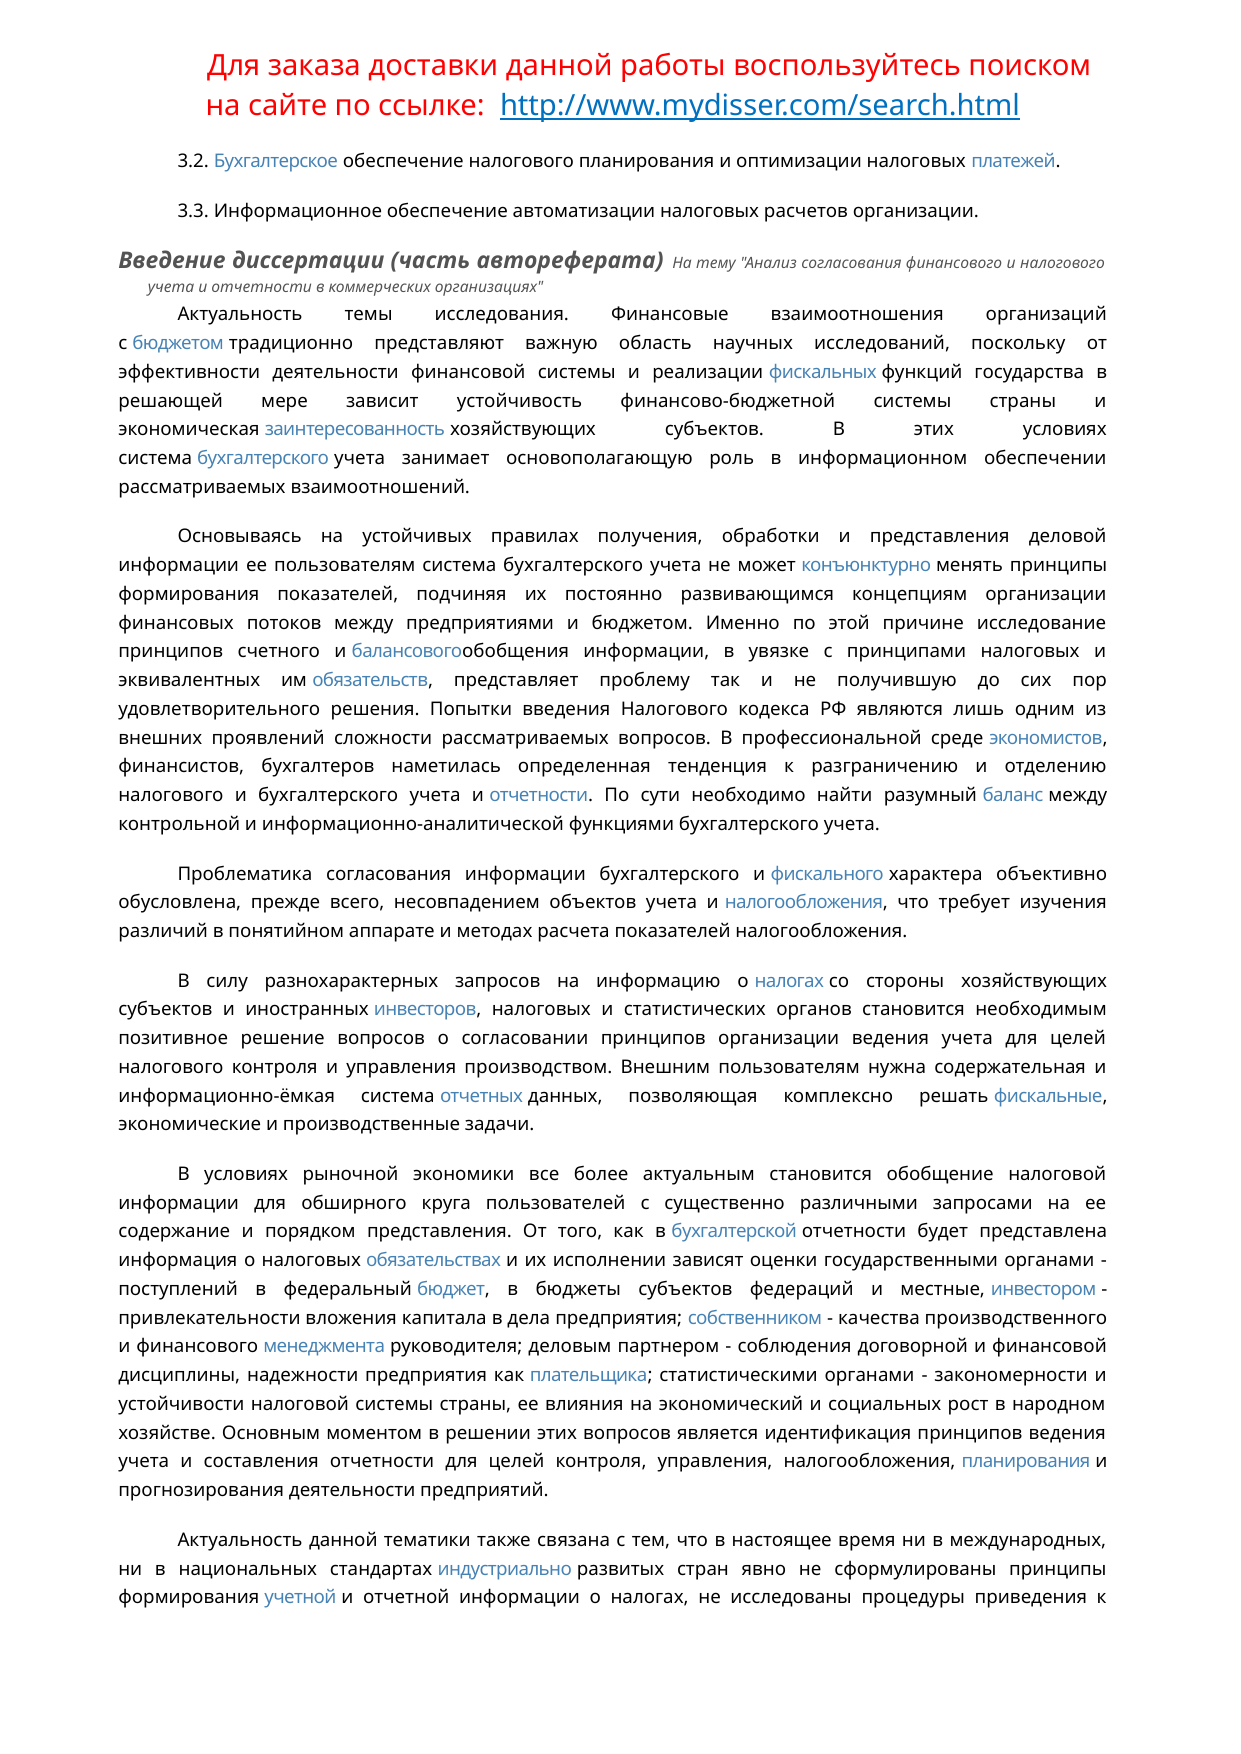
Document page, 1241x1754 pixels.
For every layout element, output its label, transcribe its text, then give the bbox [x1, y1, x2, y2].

subtitle Введение диссертации (часть автореферата) На тему "Анализ согласования финансового и налогового учета и отчетности в коммерческих организациях" [118, 244, 1107, 297]
